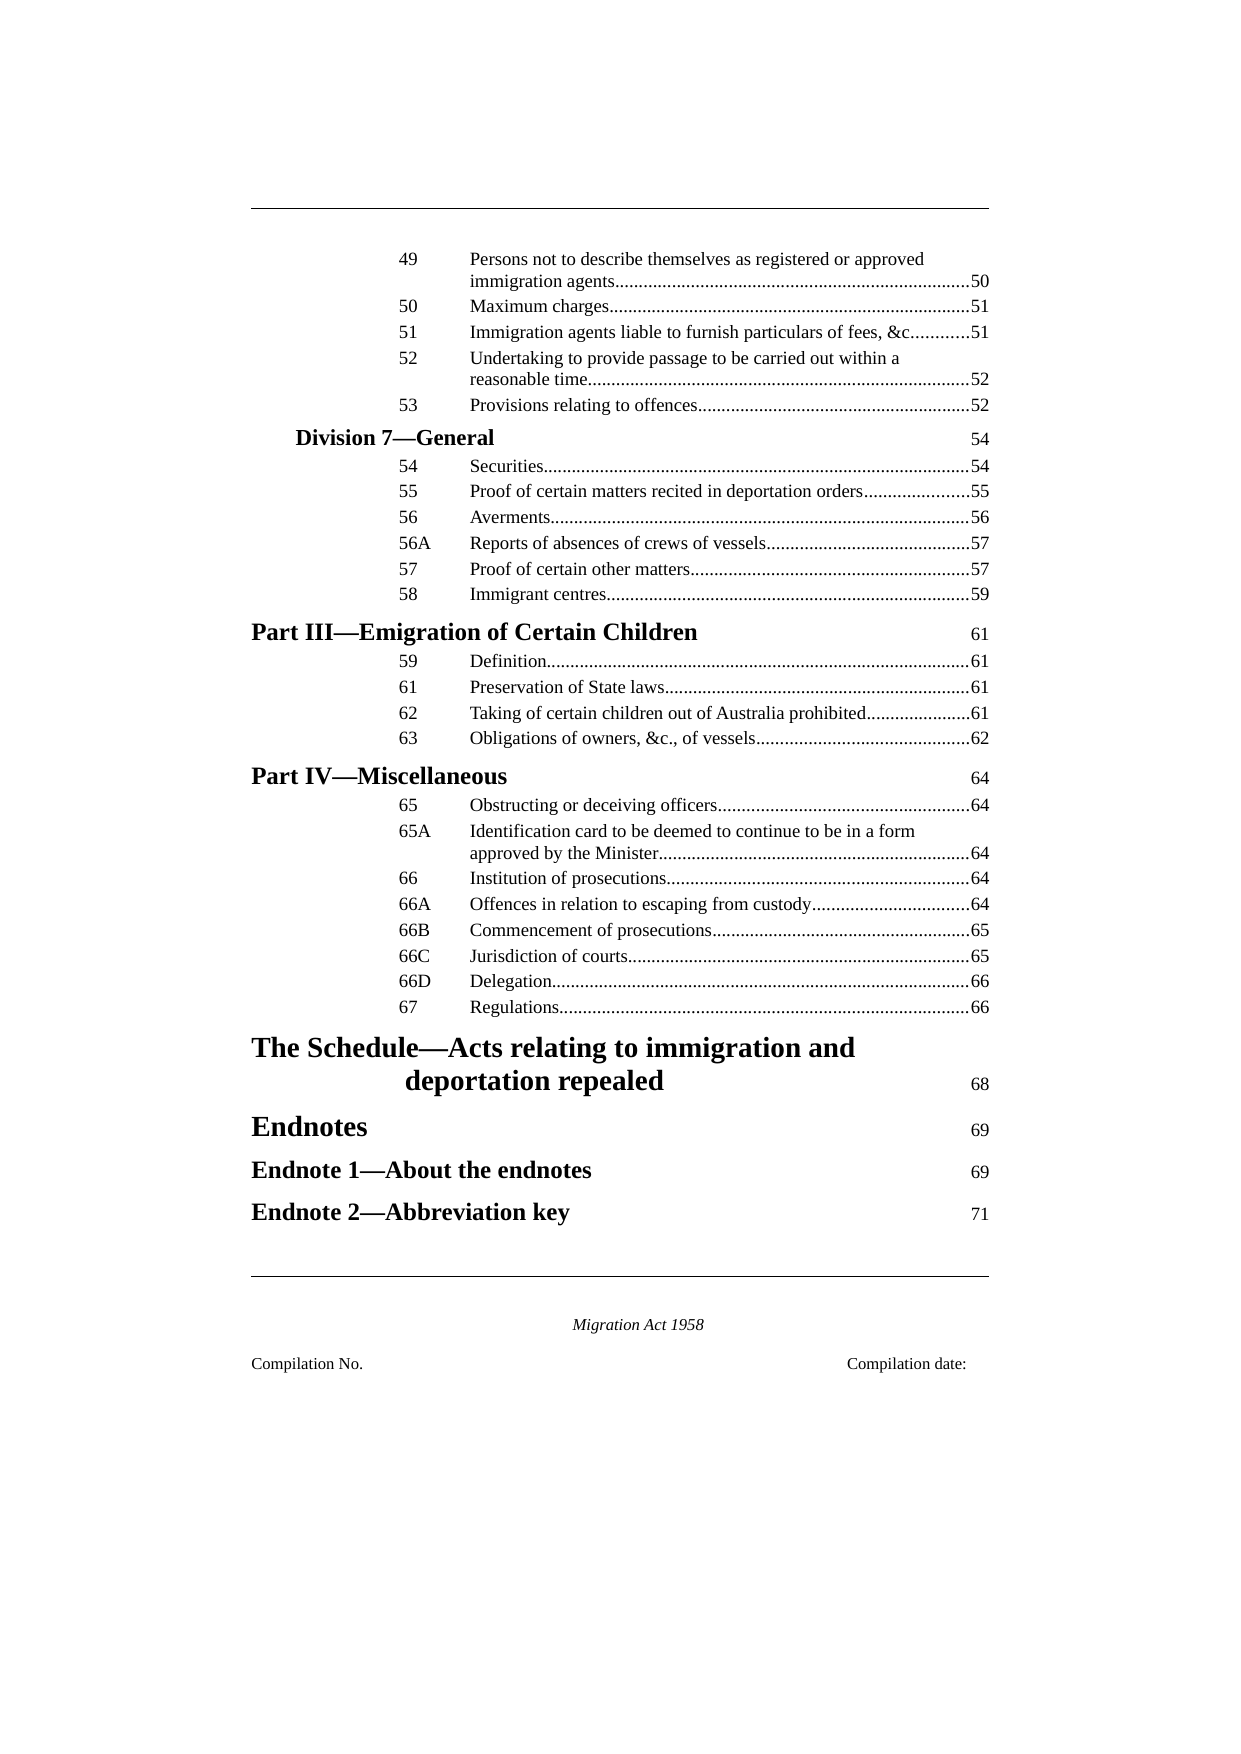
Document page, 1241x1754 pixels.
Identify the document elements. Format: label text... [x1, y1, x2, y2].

text 58 Immigrant centres 59 [399, 583, 930, 605]
text 56 Averments 56 [399, 506, 930, 527]
text 66 Institution of prosecutions 64 [399, 867, 930, 889]
text 61 Preservation of State laws 61 [399, 676, 930, 697]
text 67 Regulations 66 [399, 996, 930, 1017]
text Part IV—Miscellaneous 64 [251, 761, 930, 790]
text 59 Definition 61 [399, 650, 930, 672]
text 65 Obstructing or deceiving officers 64 [399, 794, 930, 816]
text 51 Immigration agents liable to furnish particulars of fees, &c. 51 [399, 321, 930, 343]
text 52 Undertaking to provide passage to be carried out within a reasonable time 52 [399, 347, 930, 390]
text 66C Jurisdiction of courts 65 [399, 944, 930, 966]
text Division 7—General 54 [295, 424, 930, 450]
text 50 Maximum charges 51 [399, 295, 930, 317]
text 55 Proof of certain matters recited in deportation orders 55 [399, 480, 930, 502]
text 57 Proof of certain other matters 57 [399, 557, 930, 579]
text 56A Reports of absences of crews of vessels 57 [399, 532, 930, 553]
text 66A Offences in relation to escaping from custody 64 [399, 893, 930, 914]
text Endnote 1—About the endnotes 69 [251, 1156, 930, 1184]
text The Schedule—Acts relating to immigration and deportation repealed 68 [251, 1030, 930, 1097]
text 49 Persons not to describe themselves as registered or approved immigration agents 50 [399, 248, 930, 291]
text 54 Securities 54 [399, 454, 930, 476]
text 53 Provisions relating to offences 52 [399, 394, 930, 416]
text 62 Taking of certain children out of Australia prohibited 61 [399, 702, 930, 723]
text 66D Delegation 66 [399, 970, 930, 992]
text Endnotes 69 [251, 1109, 930, 1143]
text Part III—Emigration of Certain Children 61 [251, 617, 930, 646]
text 63 Obligations of owners, &c., of vessels 62 [399, 727, 930, 749]
text Endnote 2—Abbreviation key 71 [251, 1197, 930, 1226]
text 66B Commencement of prosecutions 65 [399, 919, 930, 940]
text 65A Identification card to be deemed to continue to be in a form approved by the Minister 64 [399, 820, 930, 863]
